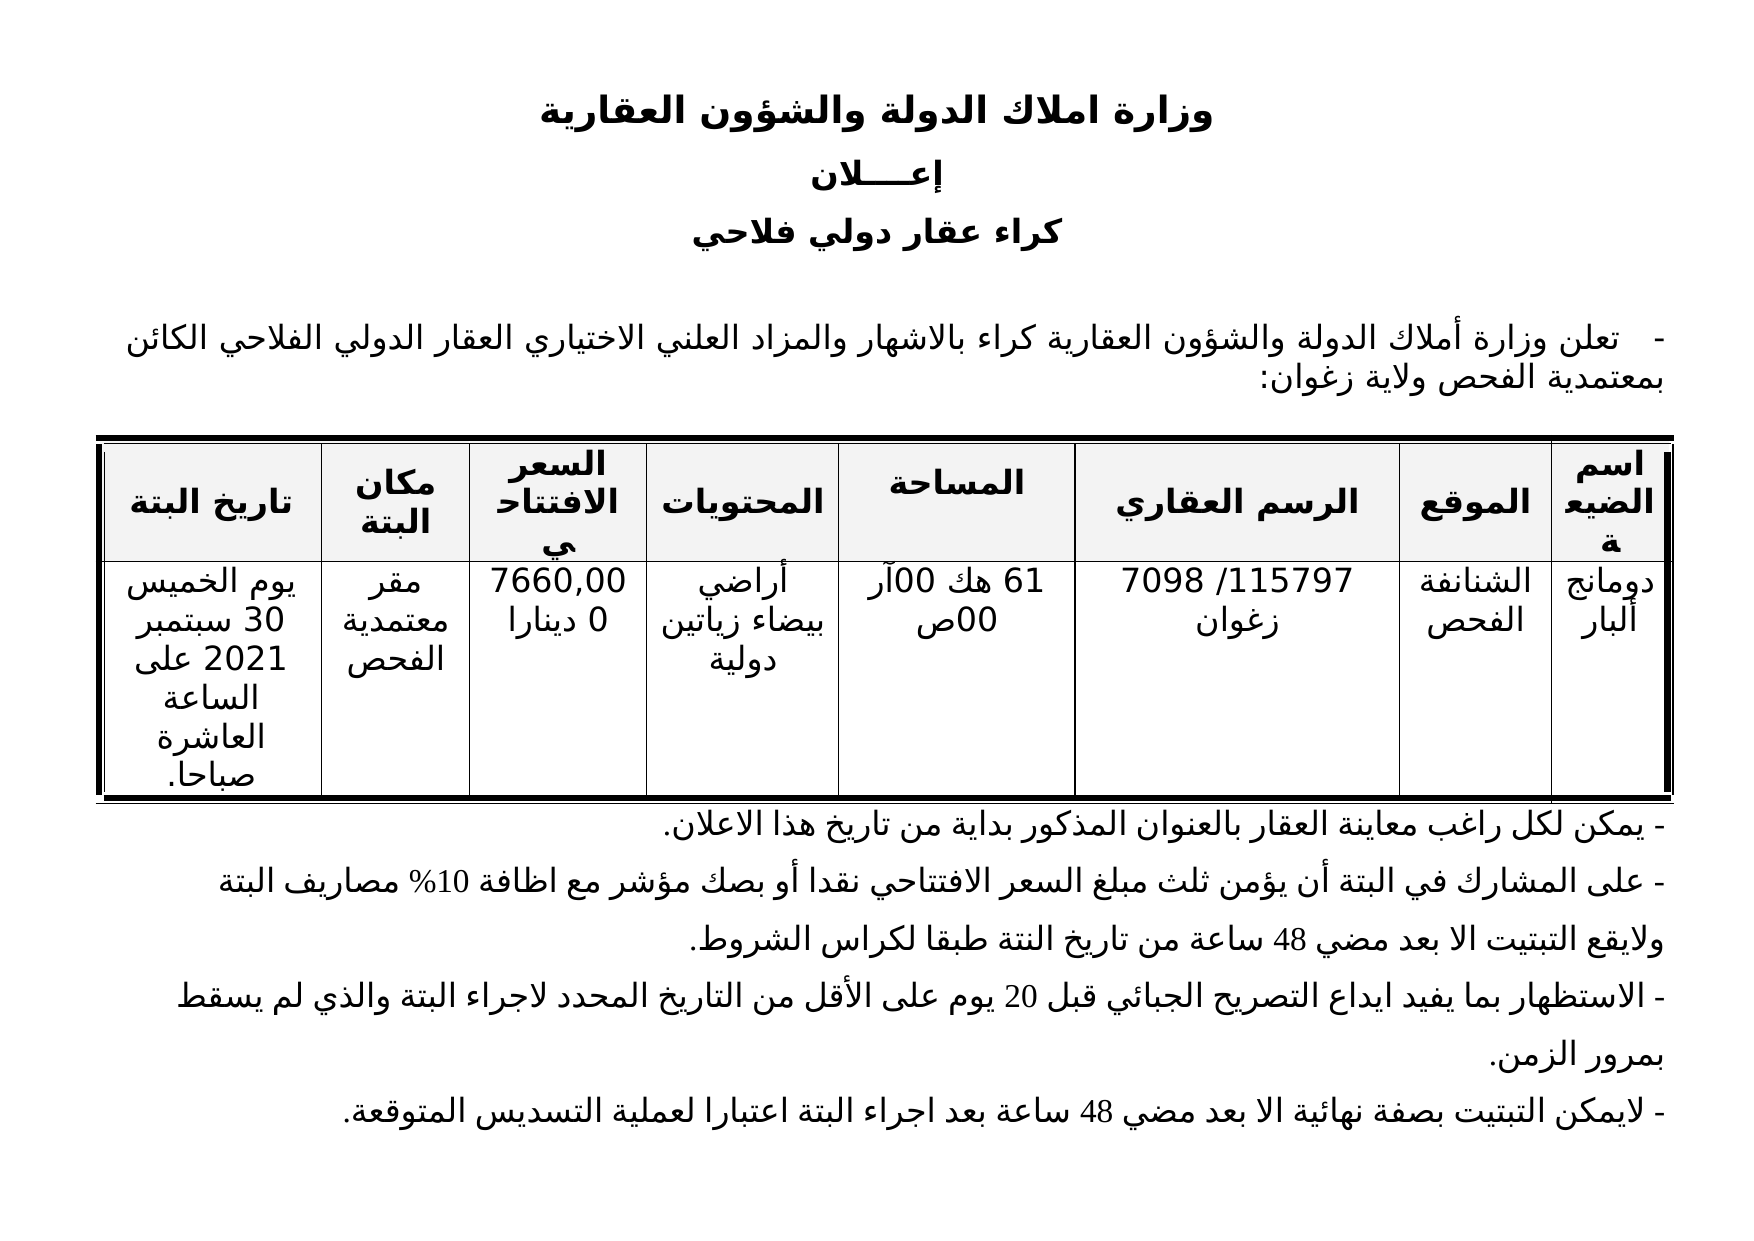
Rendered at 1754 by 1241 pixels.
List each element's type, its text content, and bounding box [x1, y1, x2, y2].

table_cell 115797/ 7098 زغوان [1076, 562, 1399, 795]
table_cell الشنانفة الفحص [1400, 562, 1551, 795]
table_header الرسم العقاري [1076, 444, 1399, 561]
title وزارة املاك الدولة والشؤون العقارية [89, 89, 1665, 132]
text - على المشارك في البتة أن يؤمن ثلث مبلغ السعر الافتتاحي نقدا أو بصك مؤشر مع اظافة 10% مصاريف البتة ولايقع التبتيت الا بعد مضي 48 ساعة من تاريخ النتة طبقا لكراس الشروط. [134, 862, 1665, 957]
table_header مكان البتة [322, 444, 469, 561]
table_header المساحة [839, 444, 1074, 561]
table_header السعر الافتتاحي [470, 444, 646, 561]
table_cell أراضي بيضاء زياتين دولية [647, 562, 838, 795]
text - تعلن وزارة أملاك الدولة والشؤون العقارية كراء بالاشهار والمزاد العلني الاختياري العقار الدولي الفلاحي الكائن بمعتمدية الفحص ولاية زغوان: [89, 319, 1665, 396]
subtitle إعــــلان [89, 154, 1665, 193]
table_header اسم الضيعة [1552, 444, 1669, 561]
table_cell 7660,000 دينارا [470, 562, 646, 795]
table_cell يوم الخميس 30 سبتمبر 2021 على الساعة العاشرة صباحا. [102, 562, 321, 795]
table_header المحتويات [647, 444, 838, 561]
text - يمكن لكل راغب معاينة العقار بالعنوان المذكور بداية من تاريخ هذا الاعلان. [134, 804, 1665, 842]
text - لايمكن التبتيت بصفة نهائية الا بعد مضي 48 ساعة بعد اجراء البتة اعتبارا لعملية التسديس المتوقعة. [134, 1092, 1665, 1130]
subtitle كراء عقار دولي فلاحي [89, 212, 1665, 251]
table_cell دومانج ألبار [1552, 562, 1669, 795]
table_cell 61 هك 00آر00ص [839, 562, 1074, 795]
table_header الموقع [1400, 444, 1551, 561]
table_cell مقر معتمدية الفحص [322, 562, 469, 795]
text - الاستظهار بما يفيد ايداع التصريح الجبائي قبل 20 يوم على الأقل من التاريخ المحدد لاجراء البتة والذي لم يسقط بمرور الزمن. [134, 977, 1665, 1072]
table_header تاريخ البتة [100, 441, 322, 561]
